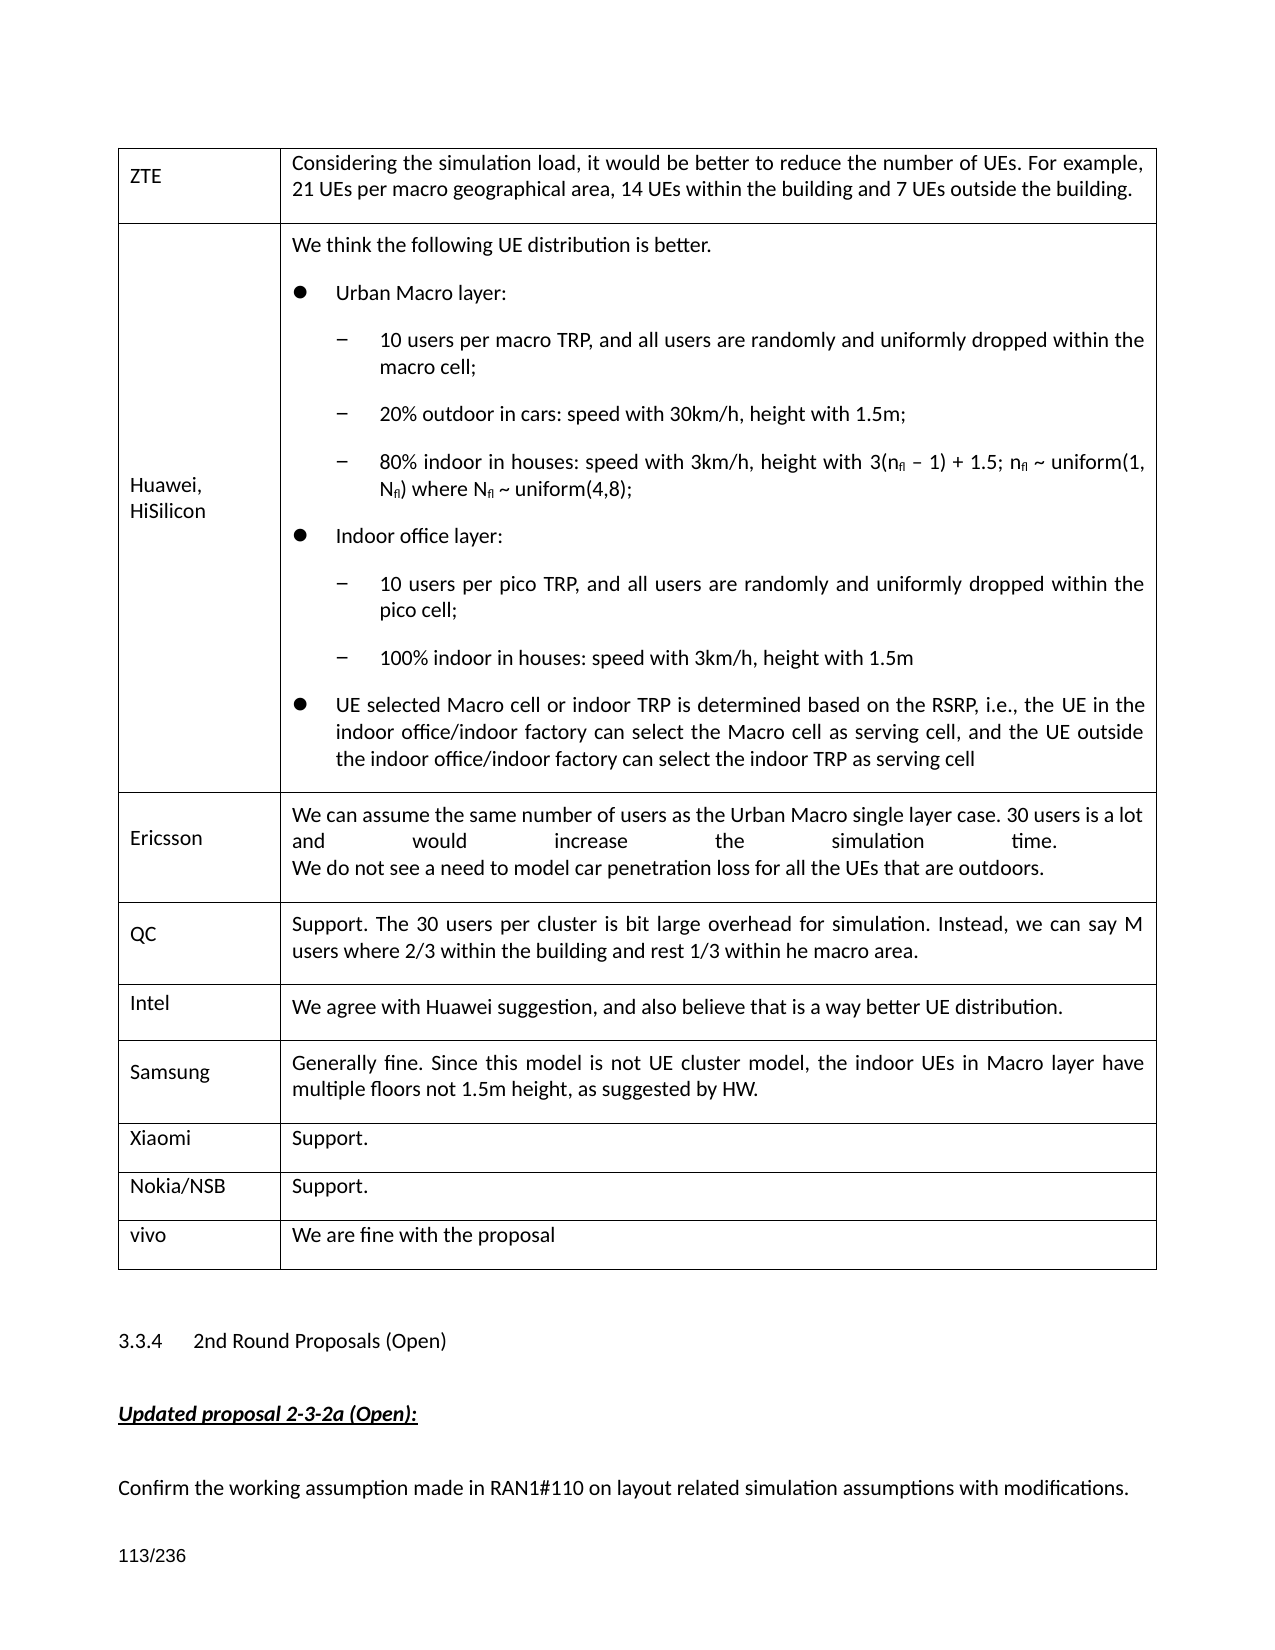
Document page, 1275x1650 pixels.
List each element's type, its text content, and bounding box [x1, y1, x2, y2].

table_cell Considering the simulation load, it would be better to reduce the number of UEs. For example, 21 UEs per macro geographical area, 14 UEs within the building and 7 UEs outside the building. [281, 149, 1156, 223]
table_cell vivo [119, 1221, 280, 1269]
table_cell Xiaomi [119, 1124, 280, 1172]
table_cell Huawei, HiSilicon [119, 224, 280, 792]
subtitle 2nd Round Proposals (Open) [118, 1327, 1157, 1354]
table_cell Nokia/NSB [119, 1173, 280, 1220]
table_cell We can assume the same number of users as the Urban Macro single layer case. 30 users is a lot and would increase the simulation time. We do not see a need to model car penetration loss for all the UEs that are outdoors. [281, 793, 1156, 902]
table_cell We are fine with the proposal [281, 1221, 1156, 1269]
table_cell Support. The 30 users per cluster is bit large overhead for simulation. Instead, we can say M users where 2/3 within the building and rest 1/3 within he macro area. [281, 903, 1156, 984]
table_cell Support. [281, 1173, 1156, 1220]
text Confirm the working assumption made in RAN1#110 on layout related simulation assumptions with modifications. [118, 1474, 1157, 1500]
table_cell Generally fine. Since this model is not UE cluster model, the indoor UEs in Macro layer have multiple floors not 1.5m height, as suggested by HW. [281, 1041, 1156, 1123]
table_cell Ericsson [119, 793, 280, 902]
table_cell Intel [119, 985, 280, 1040]
table_cell ZTE [119, 149, 280, 223]
table_cell We think the following UE distribution is better. Urban Macro layer: 10 users per macro TRP, and all users are randomly and uniformly dropped within the macro cell; 20% outdoor in cars: speed with 30km/h, height with 1.5m; 80% indoor in houses: speed with 3km/h, height with 3(nfl – 1) + 1.5; nfl ~ uniform(1, Nfl) where Nfl ~ uniform(4,8); Indoor office layer: 10 users per pico TRP, and all users are randomly and uniformly dropped within the pico cell; 100% indoor in houses: speed with 3km/h, height with 1.5m UE selected Macro cell or indoor TRP is determined based on the RSRP, i.e., the UE in the indoor office/indoor factory can select the Macro cell as serving cell, and the UE outside the indoor office/indoor factory can select the indoor TRP as serving cell [281, 224, 1156, 792]
table_cell QC [119, 903, 280, 984]
subtitle Updated proposal 2-3-2a (Open): [118, 1401, 1157, 1427]
table_cell We agree with Huawei suggestion, and also believe that is a way better UE distribution. [281, 985, 1156, 1040]
table_cell Support. [281, 1124, 1156, 1172]
table_cell Samsung [119, 1041, 280, 1123]
